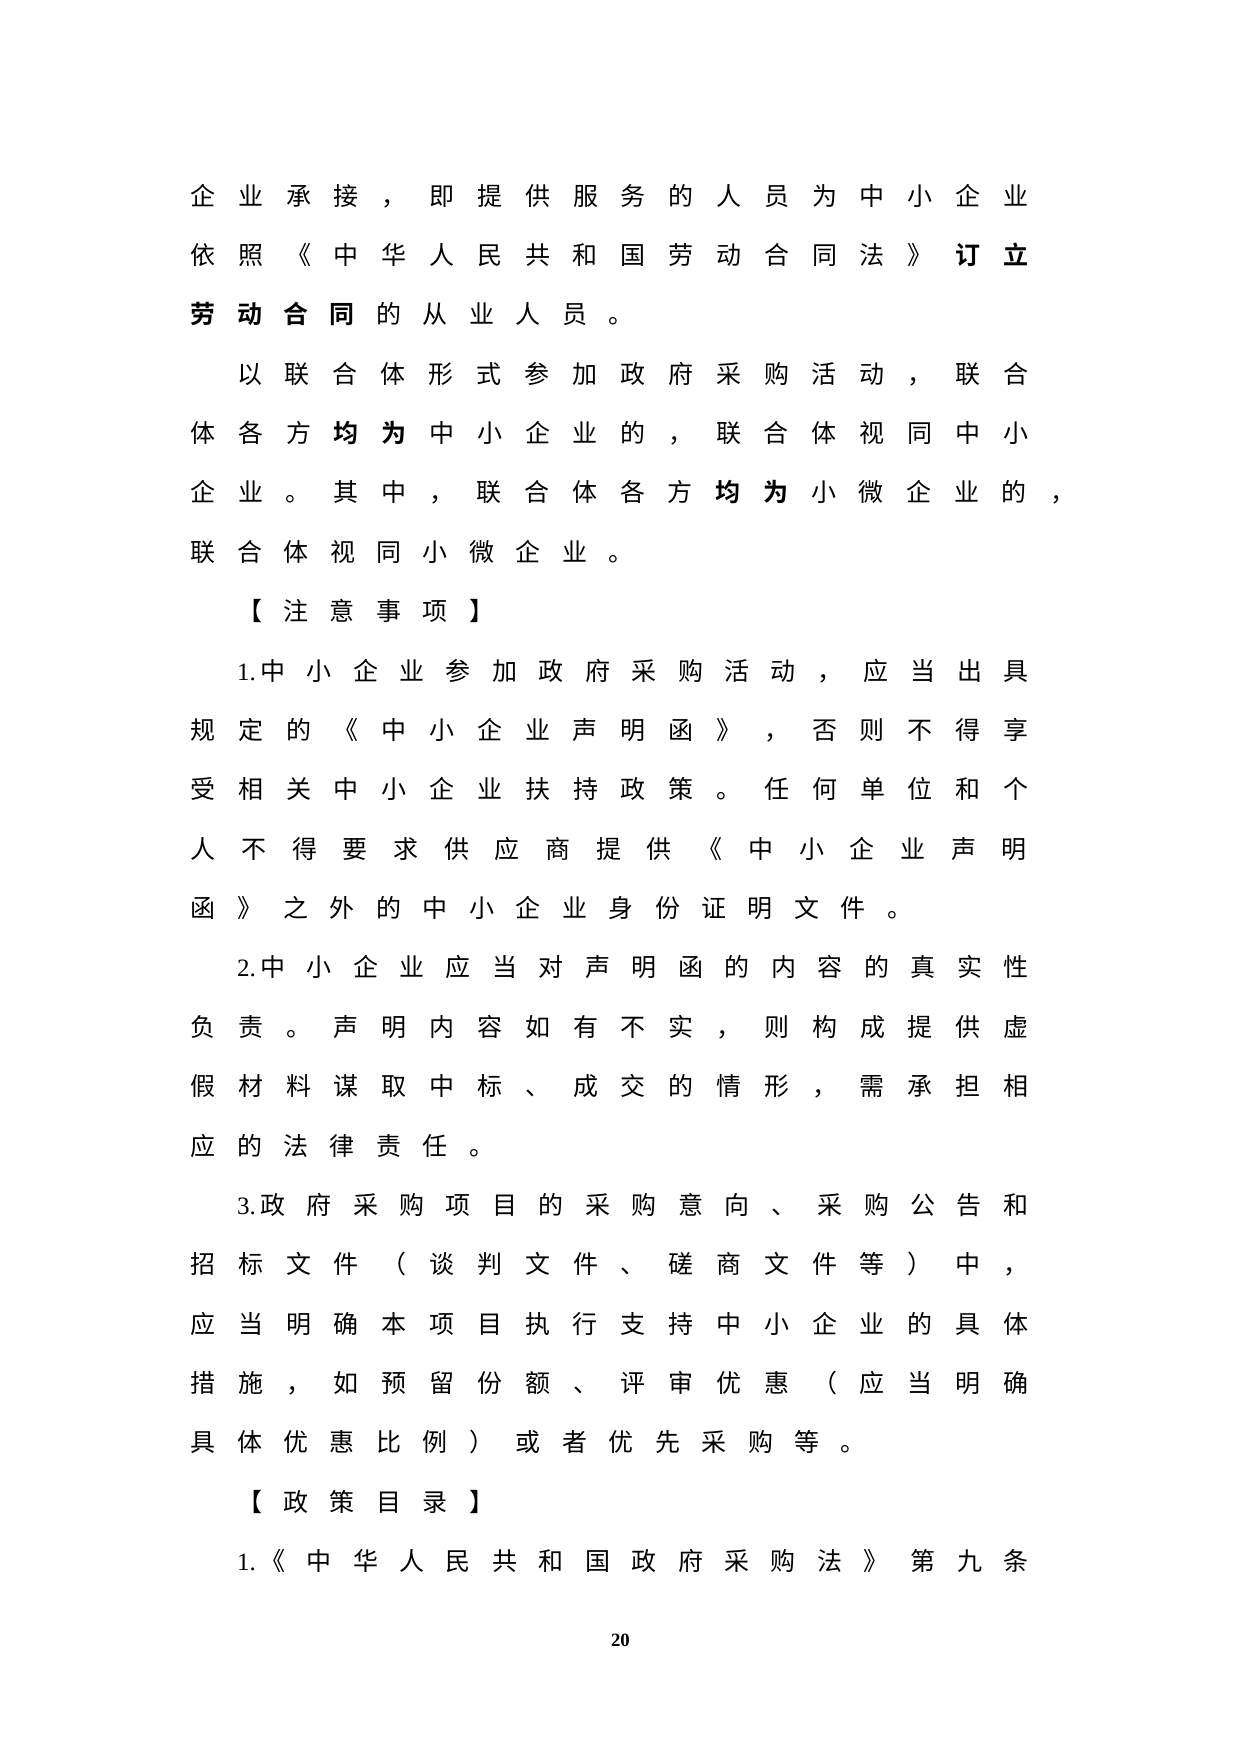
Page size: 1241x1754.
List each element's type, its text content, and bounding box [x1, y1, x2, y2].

text 1.中小企业参加政府采购活动，应当出具规定的《中小企业声明函》，否则不得享受相关中小企业扶持政策。任何单位和个人不得要求供应商提供《中小企业声明函》之外的中小企业身份证明文件。 [190, 639, 1050, 936]
text 【政策目录】 [190, 1471, 1050, 1530]
text 【注意事项】 [190, 580, 1050, 639]
text 1.《中华人民共和国政府采购法》第九条 [190, 1530, 1050, 1589]
text 3.政府采购项目的采购意向、采购公告和招标文件（谈判文件、磋商文件等）中，应当明确本项目执行支持中小企业的具体措施，如预留份额、评审优惠（应当明确具体优惠比例）或者优先采购等。 [190, 1174, 1050, 1471]
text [190, 164, 1050, 343]
text 2.中小企业应当对声明函的内容的真实性负责。声明内容如有不实，则构成提供虚假材料谋取中标、成交的情形，需承担相应的法律责任。 [190, 936, 1050, 1174]
text 以联合体形式参加政府采购活动，联合体各方均为中小企业的，联合体视同中小企业。其中，联合体各方均为小微企业的，联合体视同小微企业。 [190, 343, 1050, 580]
